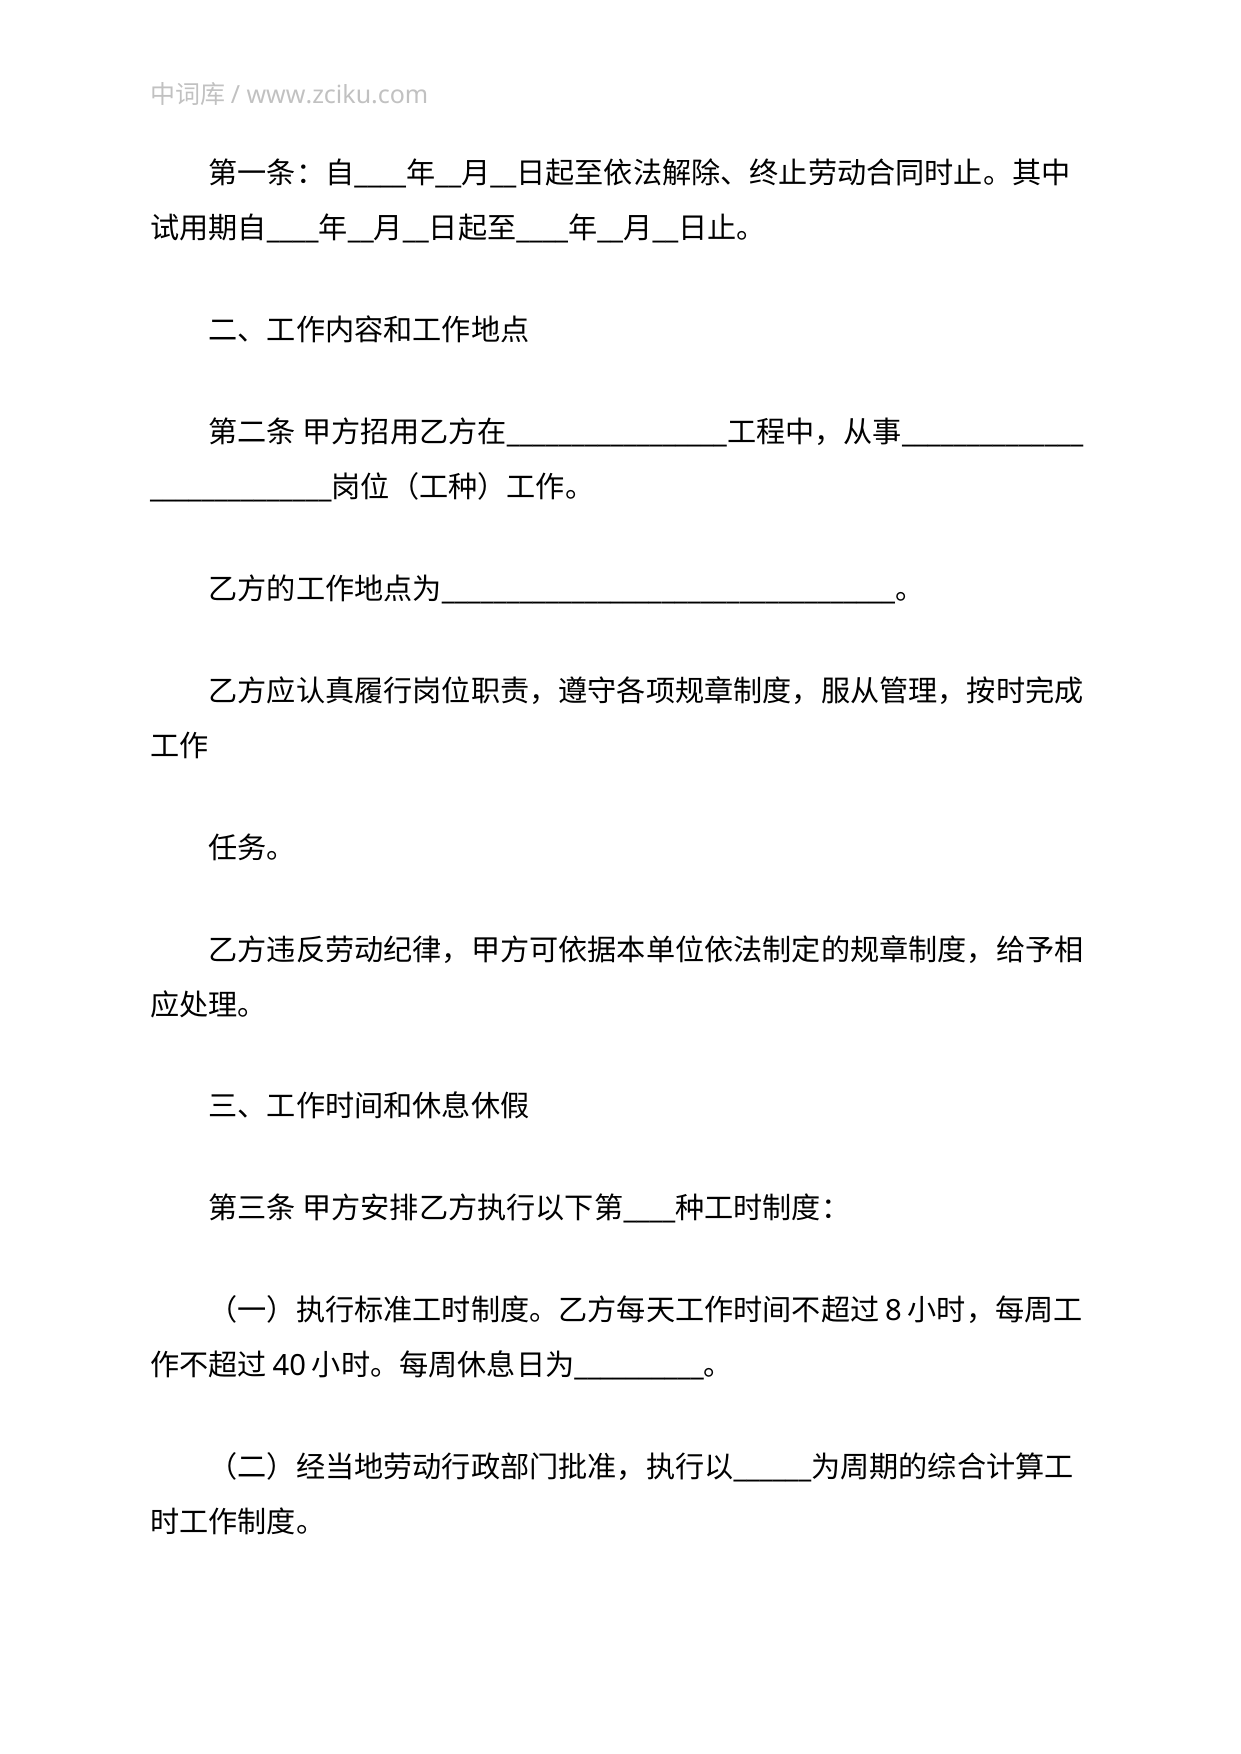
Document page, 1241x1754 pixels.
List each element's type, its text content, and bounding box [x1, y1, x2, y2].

text 第二条 甲方招用乙方在_________________工程中，从事____________________________岗位（工种）工作。 [150, 409, 1090, 506]
text 乙方应认真履行岗位职责，遵守各项规章制度，服从管理，按时完成工作 [150, 668, 1090, 765]
text （二）经当地劳动行政部门批准，执行以______为周期的综合计算工时工作制度。 [150, 1443, 1090, 1541]
text （一）执行标准工时制度。乙方每天工作时间不超过8小时，每周工作不超过40小时。每周休息日为__________。 [150, 1287, 1090, 1384]
text 任务。 [150, 824, 1090, 867]
text 第三条 甲方安排乙方执行以下第____种工时制度： [150, 1184, 1090, 1227]
text 三、工作时间和休息休假 [150, 1083, 1090, 1125]
text 乙方违反劳动纪律，甲方可依据本单位依法制定的规章制度，给予相应处理。 [150, 926, 1090, 1023]
text 二、工作内容和工作地点 [150, 307, 1090, 349]
text 第一条：自____年__月__日起至依法解除、终止劳动合同时止。其中试用期自____年__月__日起至____年__月__日止。 [150, 150, 1090, 247]
text 乙方的工作地点为___________________________________。 [150, 566, 1090, 608]
